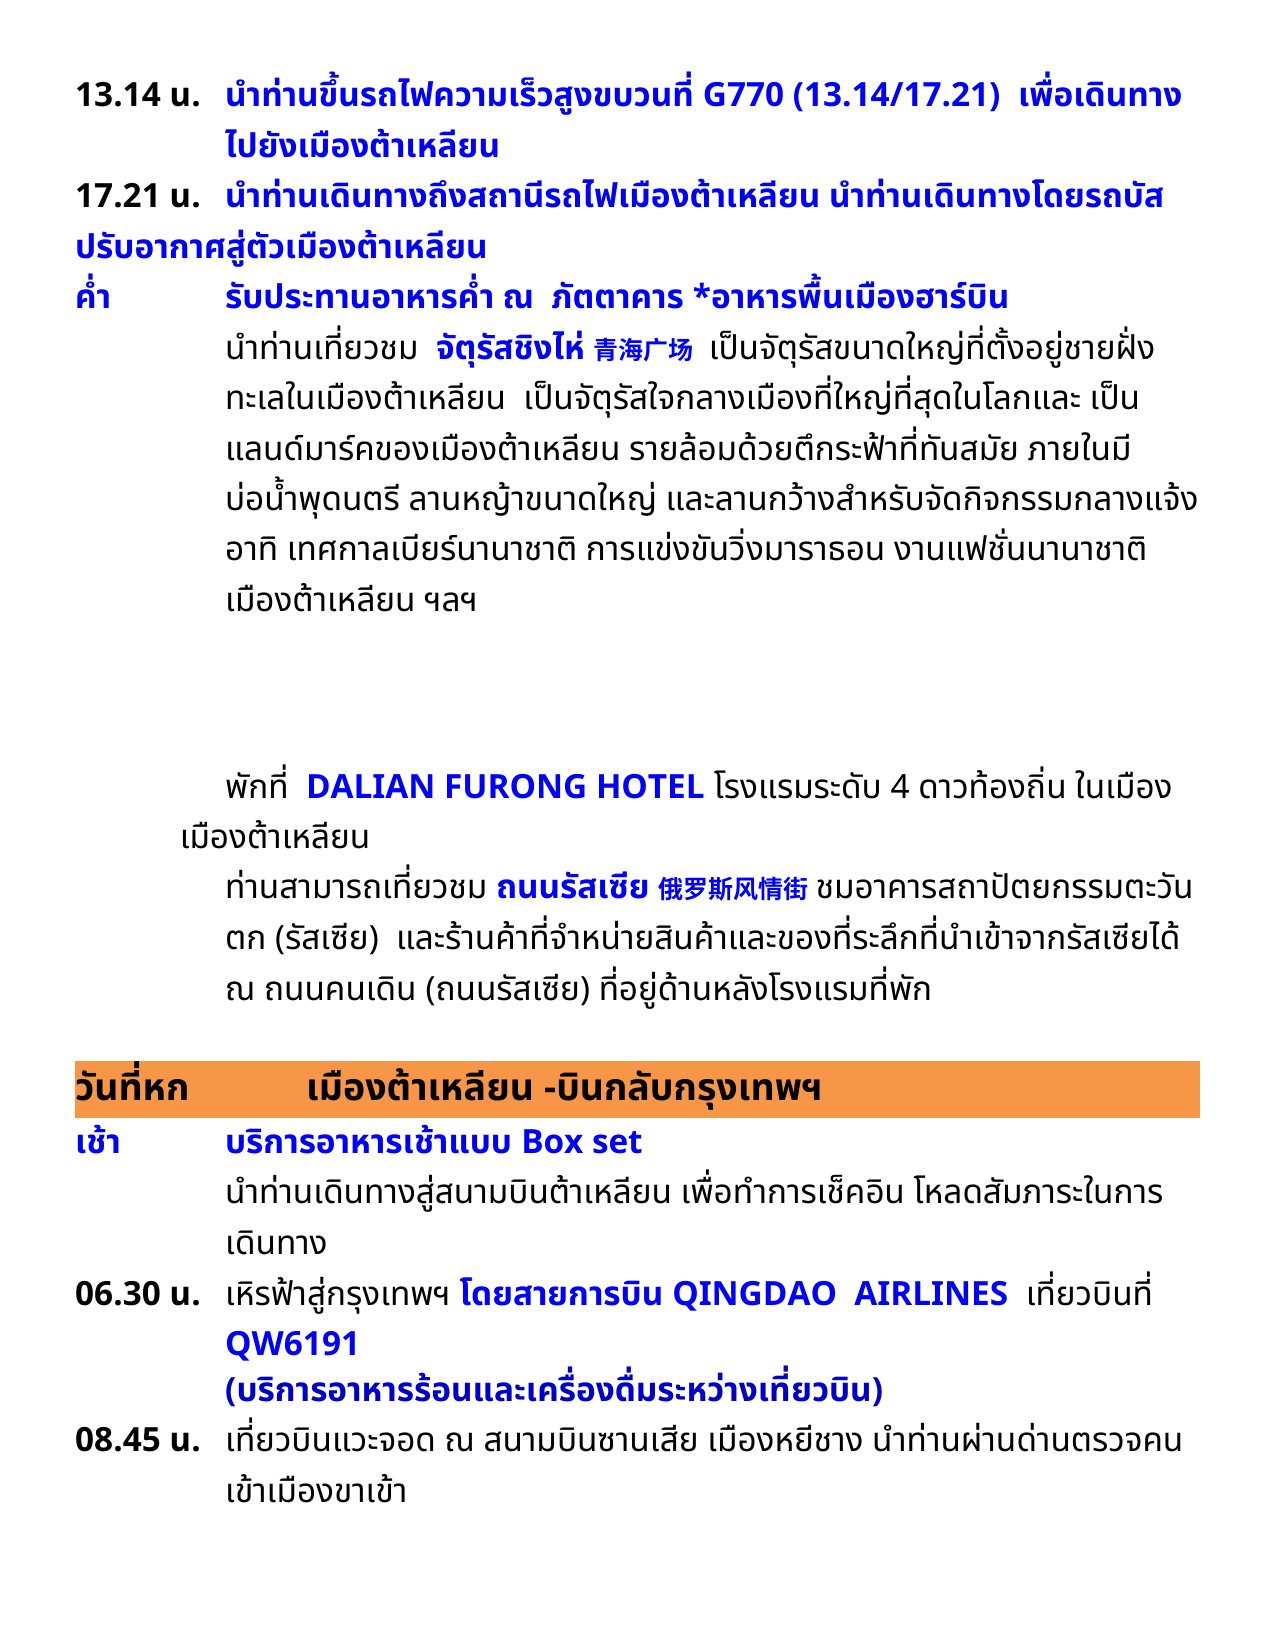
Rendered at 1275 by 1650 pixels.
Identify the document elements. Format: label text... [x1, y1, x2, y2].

text ค่ำ รับประทานอาหารค่ำ ณ ภัตตาคาร *อาหารพื้นเมืองฮาร์บิน [75, 273, 1200, 324]
text นำท่านเที่ยวชม จัตุรัสชิงไห่ 青海广场 เป็นจัตุรัสขนาดใหญ่ที่ตั้งอยู่ชายฝั่งทะเลในเมืองต้าเหลียน เป็นจัตุรัสใจกลางเมืองที่ใหญ่ที่สุดในโลกและ เป็นแลนด์มาร์คของเมืองต้าเหลียน รายล้อมด้วยตึกระฟ้าที่ทันสมัย ภายในมีบ่อน้ำพุดนตรี ลานหญ้าขนาดใหญ่ และลานกว้างสำหรับจัดกิจกรรมกลางแจ้ง อาทิ เทศกาลเบียร์นานาชาติ การแข่งขันวิ่งมาราธอน งานแฟชั่นนานาชาติเมืองต้าเหลียน ฯลฯ [225, 324, 1200, 626]
text 06.30 น. เหิรฟ้าสู่กรุงเทพฯ โดยสายการบิน QINGDAO AIRLINES เที่ยวบินที่ QW6191 [75, 1269, 1200, 1365]
text 17.21 น. นำท่านเดินทางถึงสถานีรถไฟเมืองต้าเหลียน นำท่านเดินทางโดยรถบัสปรับอากาศสู่ตัวเมืองต้าเหลียน [75, 172, 1200, 273]
text นำท่านเดินทางสู่สนามบินต้าเหลียน เพื่อทำการเช็คอิน โหลดสัมภาระในการเดินทาง [150, 1168, 1200, 1269]
text พักที่ DALIAN FURONG HOTEL โรงแรมระดับ 4 ดาวท้องถิ่น ในเมืองเมืองต้าเหลียน [179, 762, 1200, 863]
text เช้า บริการอาหารเช้าแบบ Box set [75, 1118, 1200, 1168]
text 13.14 น. นำท่านขึ้นรถไฟความเร็วสูงขบวนที่ G770 (13.14/17.21) เพื่อเดินทางไปยังเมืองต้าเหลียน [75, 71, 1200, 172]
text ท่านสามารถเที่ยวชม ถนนรัสเซีย 俄罗斯风情街 ชมอาคารสถาปัตยกรรมตะวันตก (รัสเซีย) และร้านค้าที่จำหน่ายสินค้าและของที่ระลึกที่นำเข้าจากรัสเซียได้ ณ ถนนคนเดิน (ถนนรัสเซีย) ที่อยู่ด้านหลังโรงแรมที่พัก [225, 863, 1200, 1015]
text วันที่หก เมืองต้าเหลียน -บินกลับกรุงเทพฯ [75, 1061, 1200, 1118]
text 08.45 น. เที่ยวบินแวะจอด ณ สนามบินซานเสีย เมืองหยีชาง นำท่านผ่านด่านตรวจคนเข้าเมืองขาเข้า [75, 1416, 1200, 1517]
text (บริการอาหารร้อนและเครื่องดื่มระหว่างเที่ยวบิน) [75, 1365, 1200, 1416]
